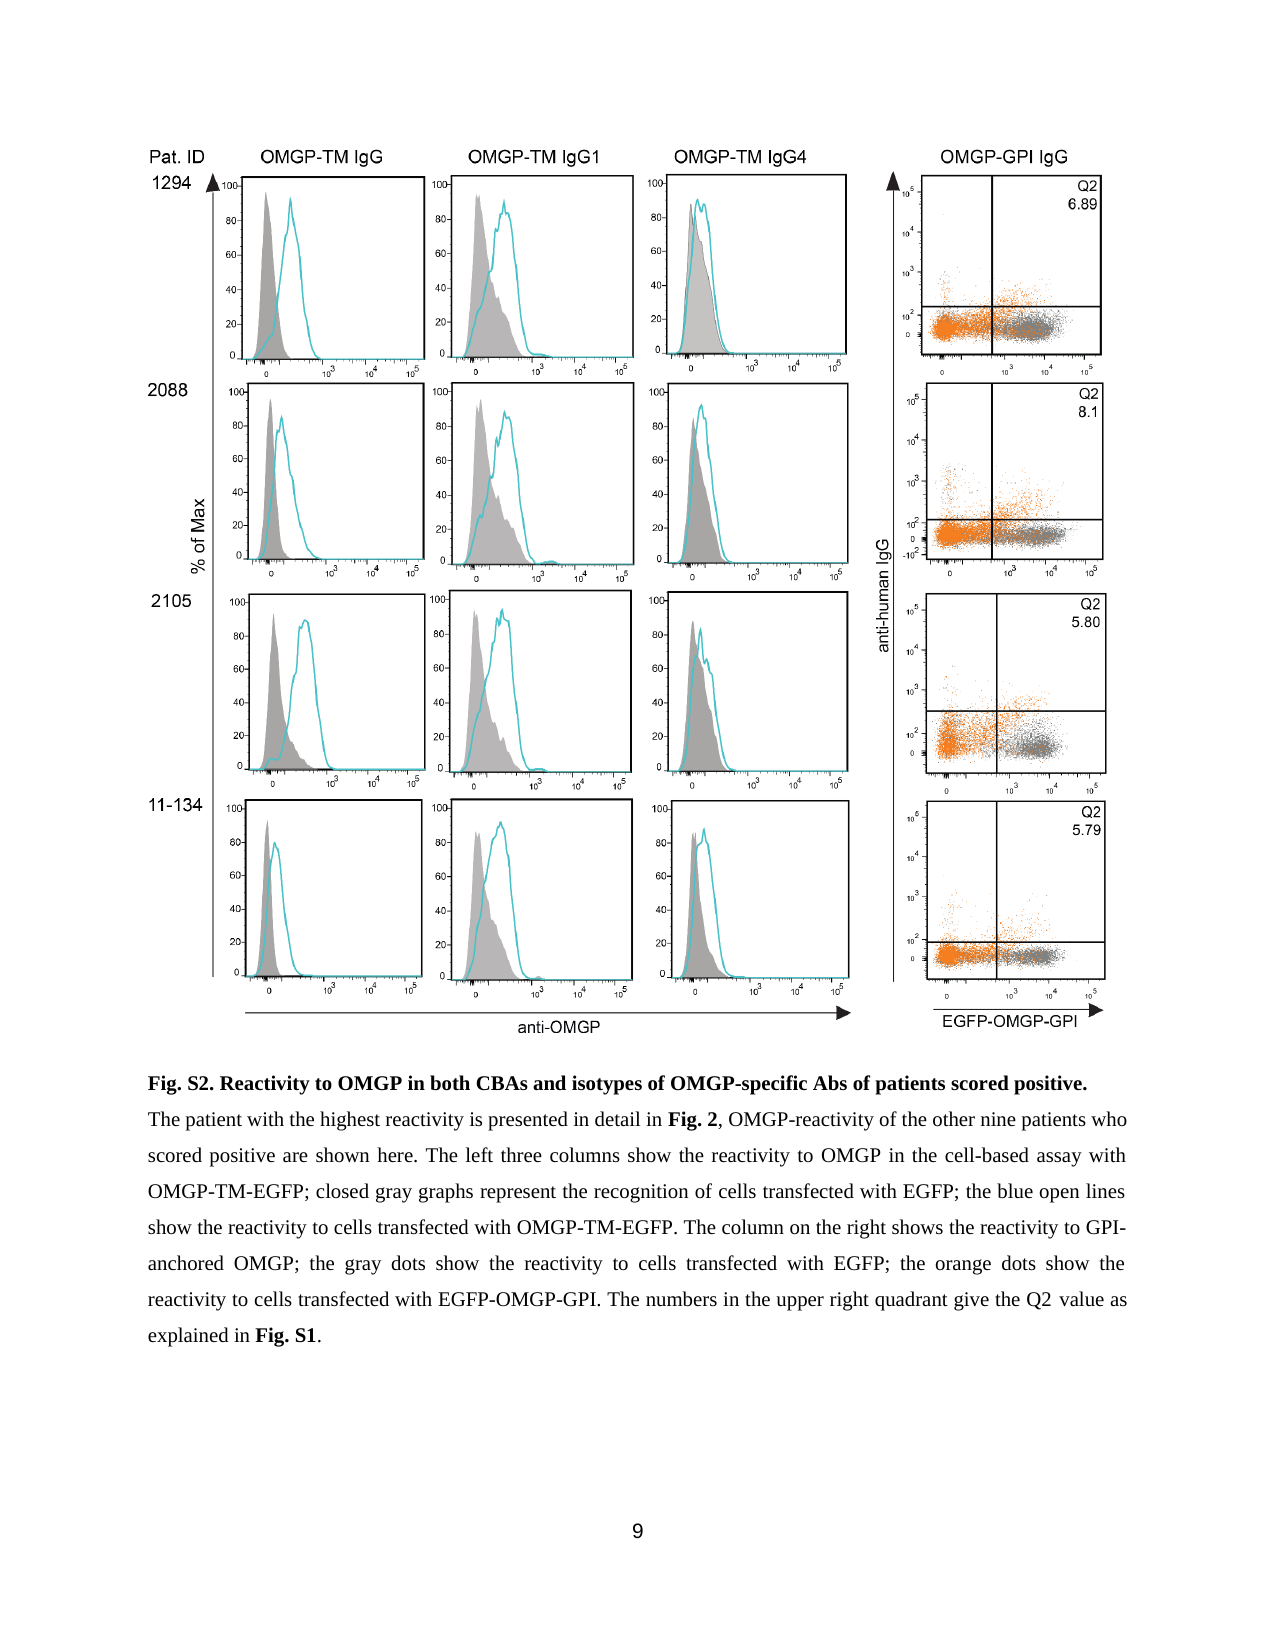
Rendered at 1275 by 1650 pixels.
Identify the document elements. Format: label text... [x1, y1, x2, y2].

picture [147, 147, 1128, 1038]
text The patient with the highest reactivity is presented in detail in Fig. 2, OMGP-reactivity of the other nine patients who scored positive are shown here. The left three columns show the reactivity to OMGP in the cell-based assay with OMGP-TM-EGFP; closed gray graphs represent the recognition of cells transfected with EGFP; the blue open lines show the reactivity to cells transfected with OMGP-TM-EGFP. The column on the right shows the reactivity to GPI-anchored OMGP; the gray dots show the reactivity to cells transfected with EGFP; the orange dots show the reactivity to cells transfected with EGFP-OMGP-GPI. The numbers in the upper right quadrant give the Q2 value as explained in Fig. S1. [148, 1107, 1127, 1347]
subtitle Fig. S2. Reactivity to OMGP in both CBAs and isotypes of OMGP-specific Abs of patients scored positive. [148, 1071, 1127, 1094]
